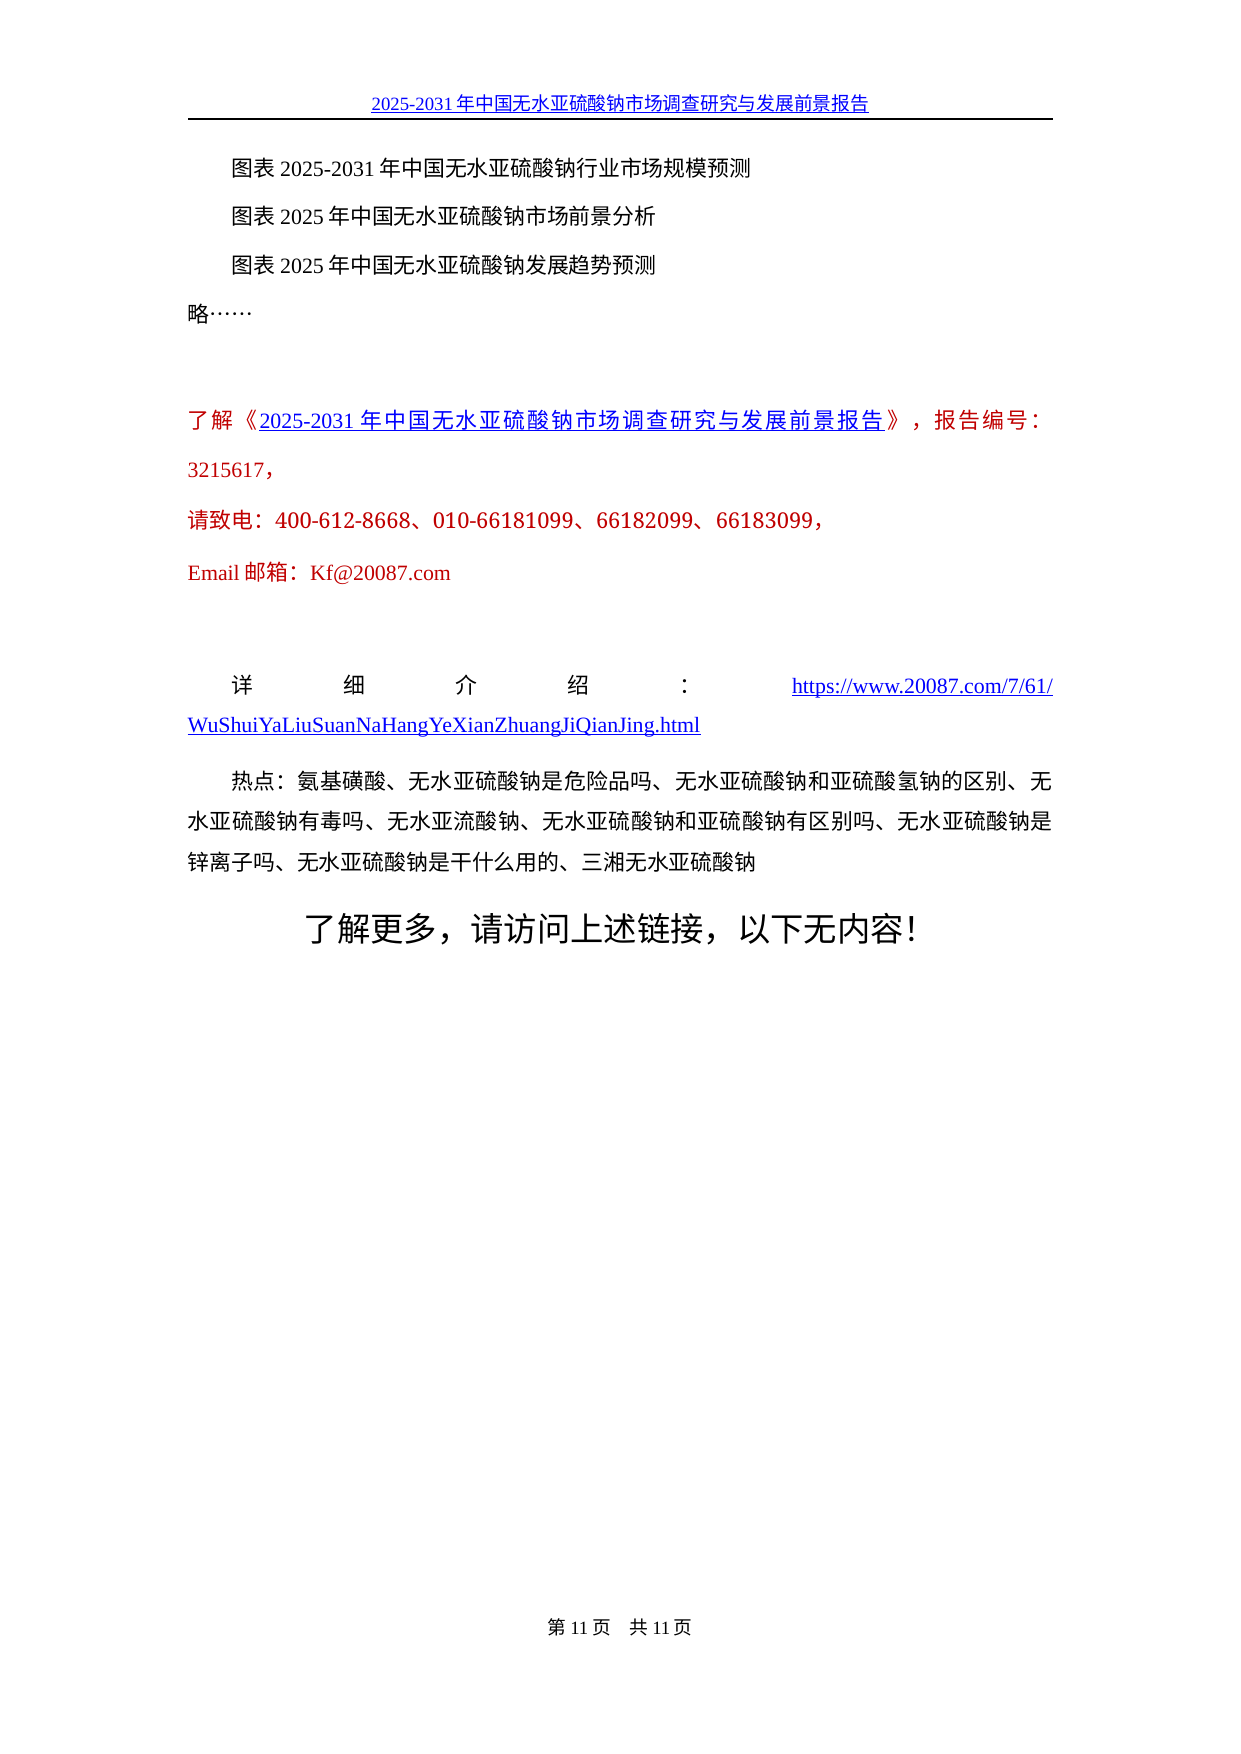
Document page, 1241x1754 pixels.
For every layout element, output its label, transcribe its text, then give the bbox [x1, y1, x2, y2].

text 详细介绍：https://www.20087.com/7/61/WuShuiYaLiuSuanNaHangYeXianZhuangJiQianJing.html [187, 668, 1053, 741]
text 请致电：400-612-8668、010-66181099、66182099、66183099， [187, 503, 1053, 536]
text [187, 150, 1053, 329]
text 了解《2025-2031年中国无水亚硫酸钠市场调查研究与发展前景报告》，报告编号：3215617， [187, 403, 1053, 484]
text 热点：氨基磺酸、无水亚硫酸钠是危险品吗、无水亚硫酸钠和亚硫酸氢钠的区别、无水亚硫酸钠有毒吗、无水亚流酸钠、无水亚硫酸钠和亚硫酸钠有区别吗、无水亚硫酸钠是锌离子吗、无水亚硫酸钠是干什么用的、三湘无水亚硫酸钠 [187, 763, 1053, 877]
title 了解更多，请访问上述链接，以下无内容！ [187, 894, 1053, 959]
text Email邮箱：Kf@20087.com [187, 555, 1053, 587]
